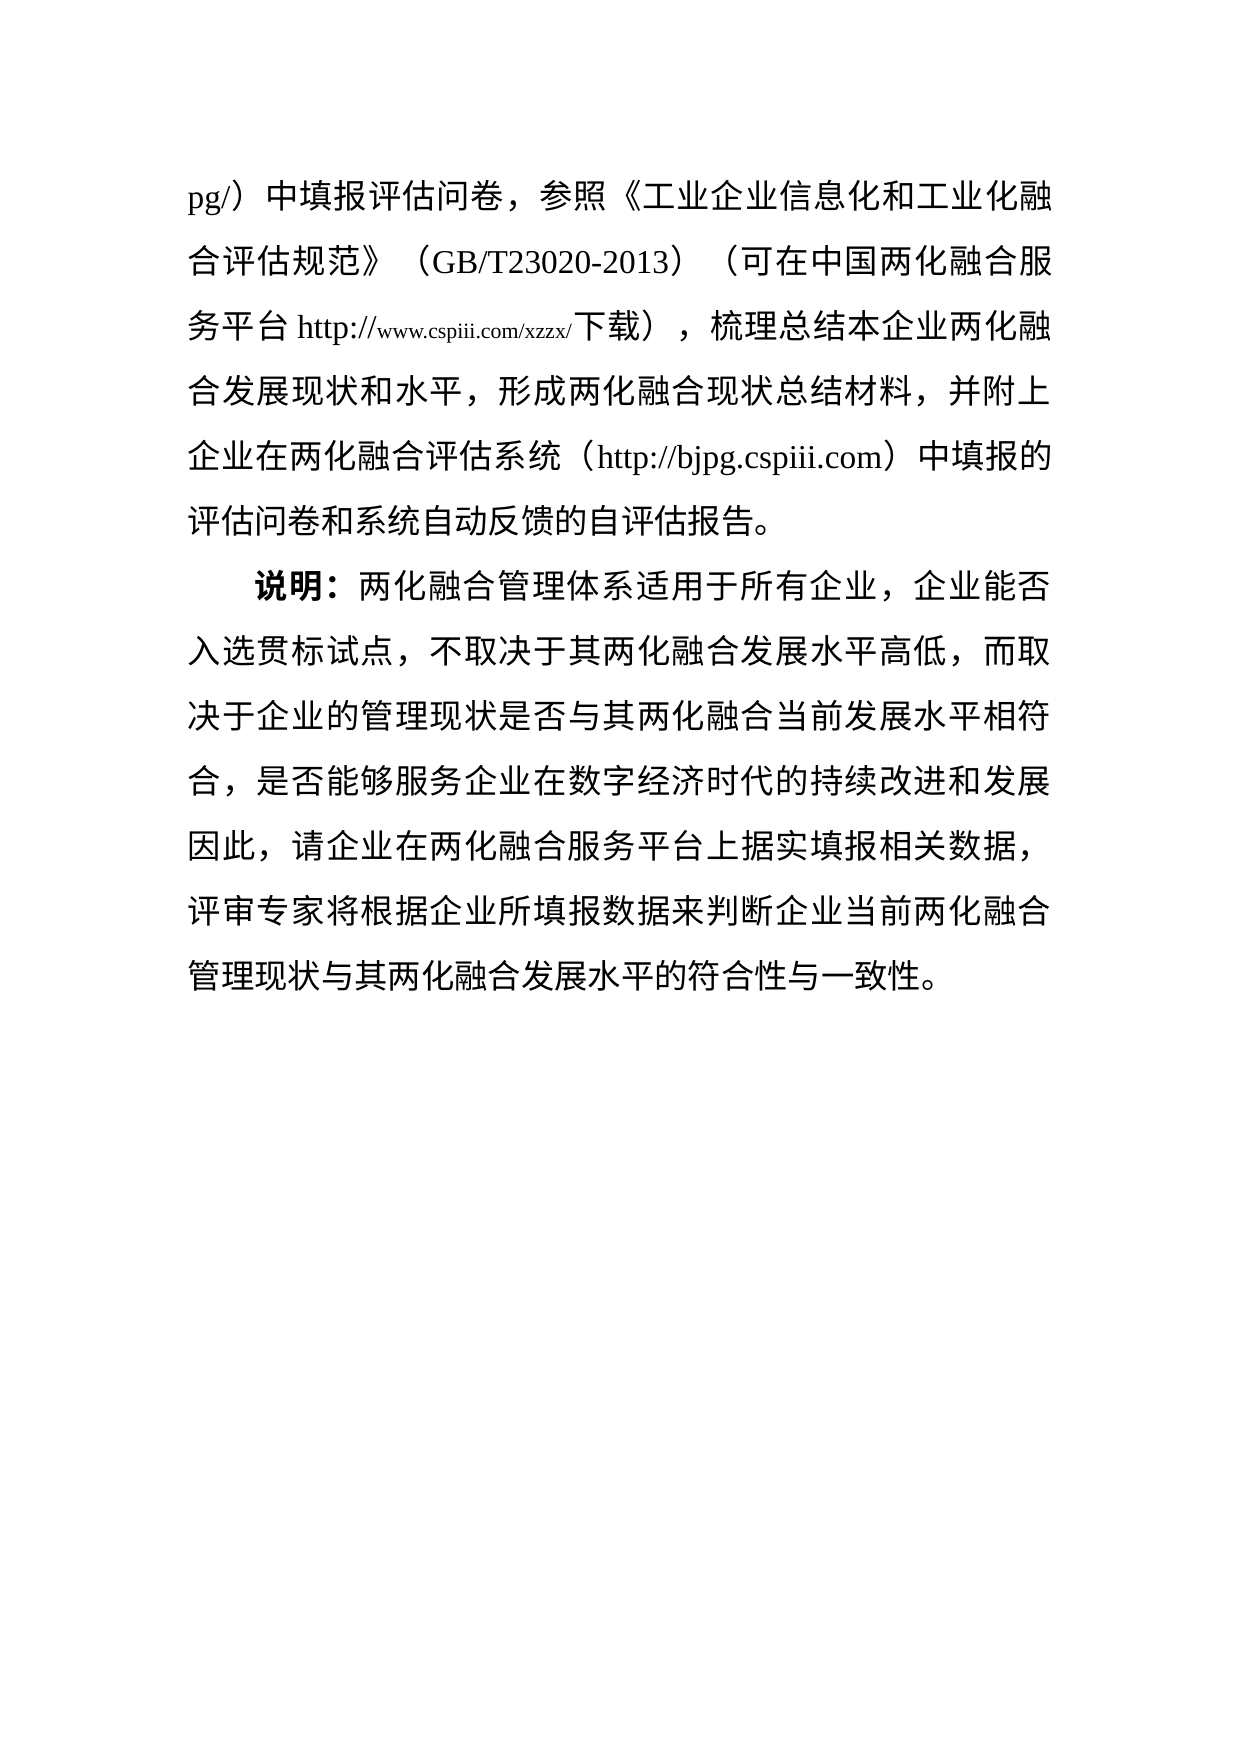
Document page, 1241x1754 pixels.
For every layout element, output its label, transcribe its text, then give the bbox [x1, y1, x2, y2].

text 说明：两化融合管理体系适用于所有企业，企业能否入选贯标试点，不取决于其两化融合发展水平高低，而取决于企业的管理现状是否与其两化融合当前发展水平相符合，是否能够服务企业在数字经济时代的持续改进和发展。因此，请企业在两化融合服务平台上据实填报相关数据，评审专家将根据企业所填报数据来判断企业当前两化融合管理现状与其两化融合发展水平的符合性与一致性。 [187, 552, 1053, 1007]
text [187, 162, 1053, 552]
